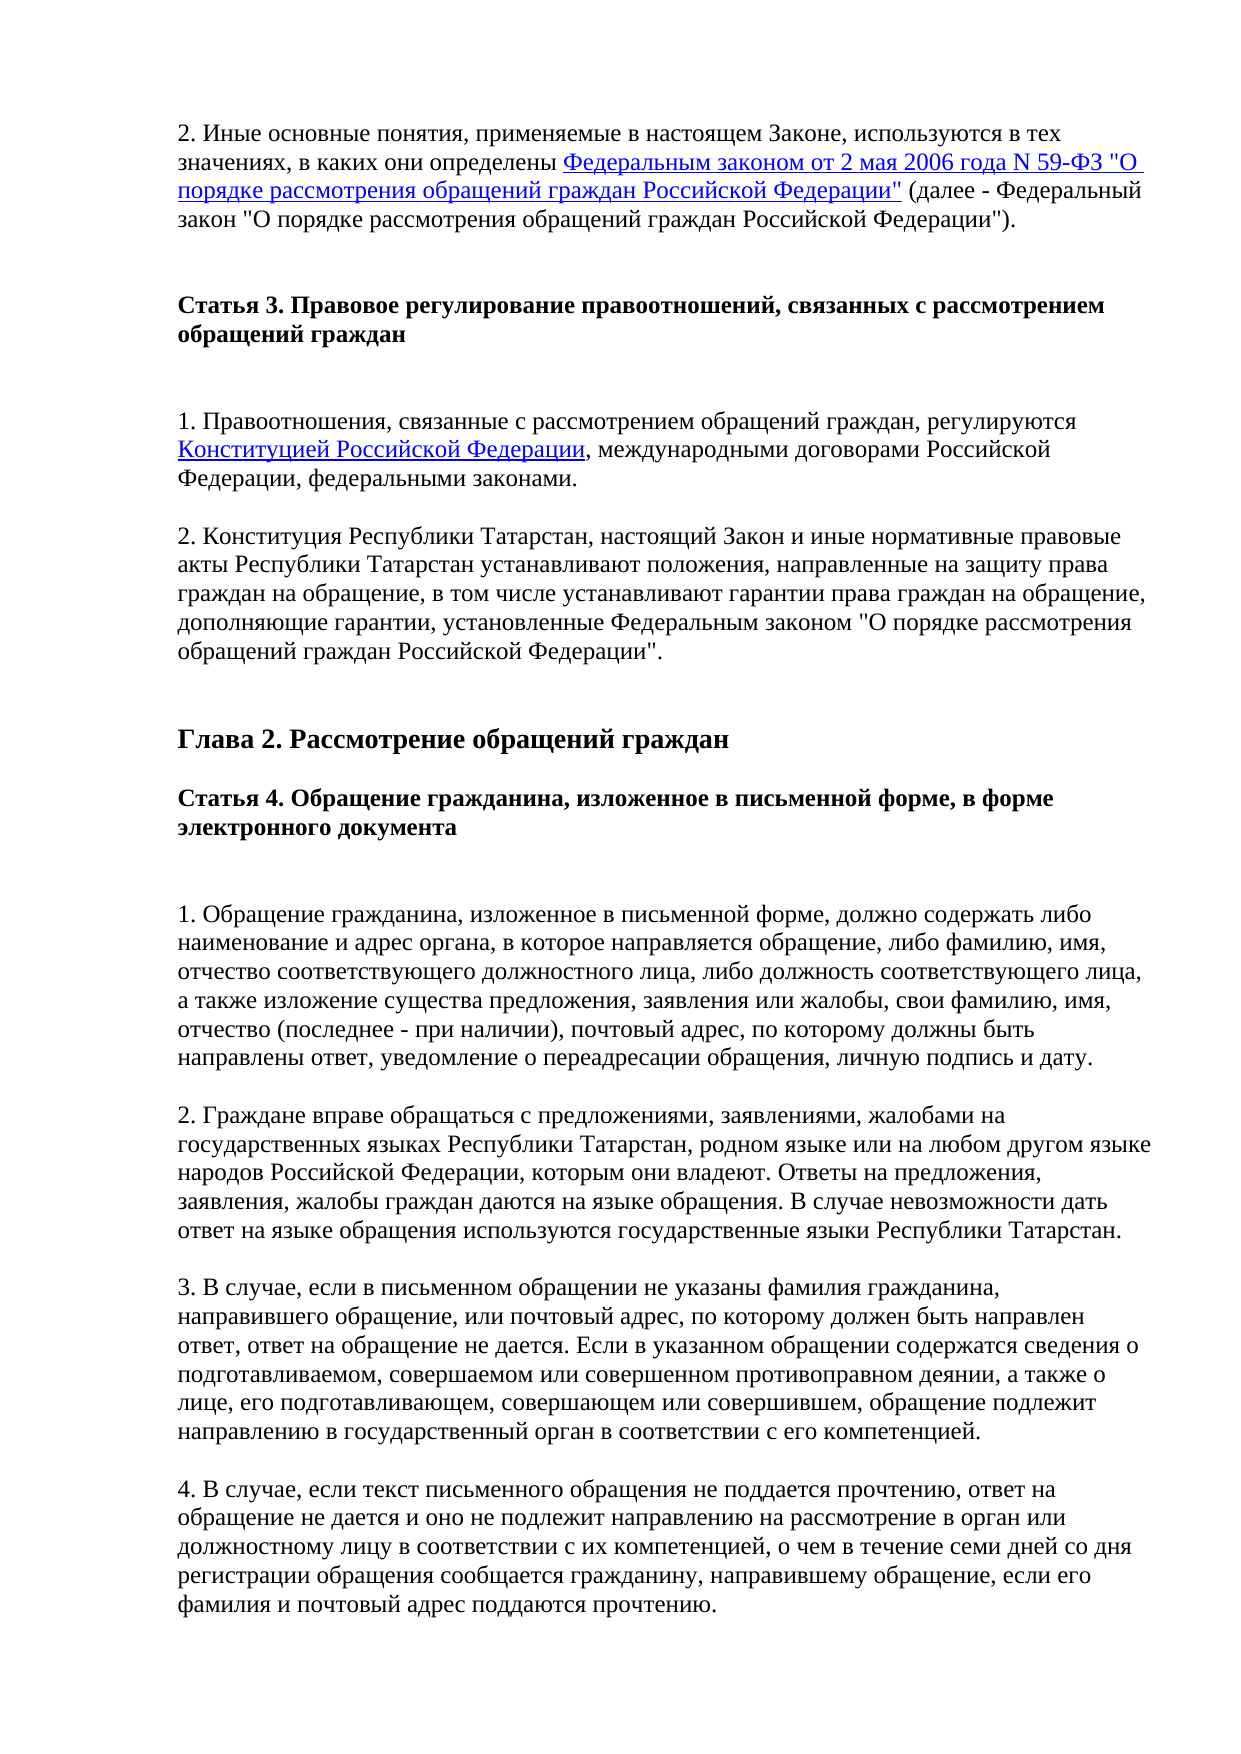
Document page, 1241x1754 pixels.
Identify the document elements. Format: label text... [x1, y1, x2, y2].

text Статья 3. Правовое регулирование правоотношений, связанных с рассмотрением обращений граждан [177, 290, 1152, 348]
text 1. Правоотношения, связанные с рассмотрением обращений граждан, регулируются Конституцией Российской Федерации, международными договорами Российской Федерации, федеральными законами. 2. Конституция Республики Татарстан, настоящий Закон и иные нормативные правовые акты Республики Татарстан устанавливают положения, направленные на защиту права граждан на обращение, в том числе устанавливают гарантии права граждан на обращение, дополняющие гарантии, установленные Федеральным законом "О порядке рассмотрения обращений граждан Российской Федерации". [177, 377, 1152, 692]
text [177, 118, 1152, 261]
text Статья 4. Обращение гражданина, изложенное в письменной форме, в форме электронного документа [177, 783, 1152, 841]
text Глава 2. Рассмотрение обращений граждан [177, 722, 1152, 754]
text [177, 870, 1152, 1617]
